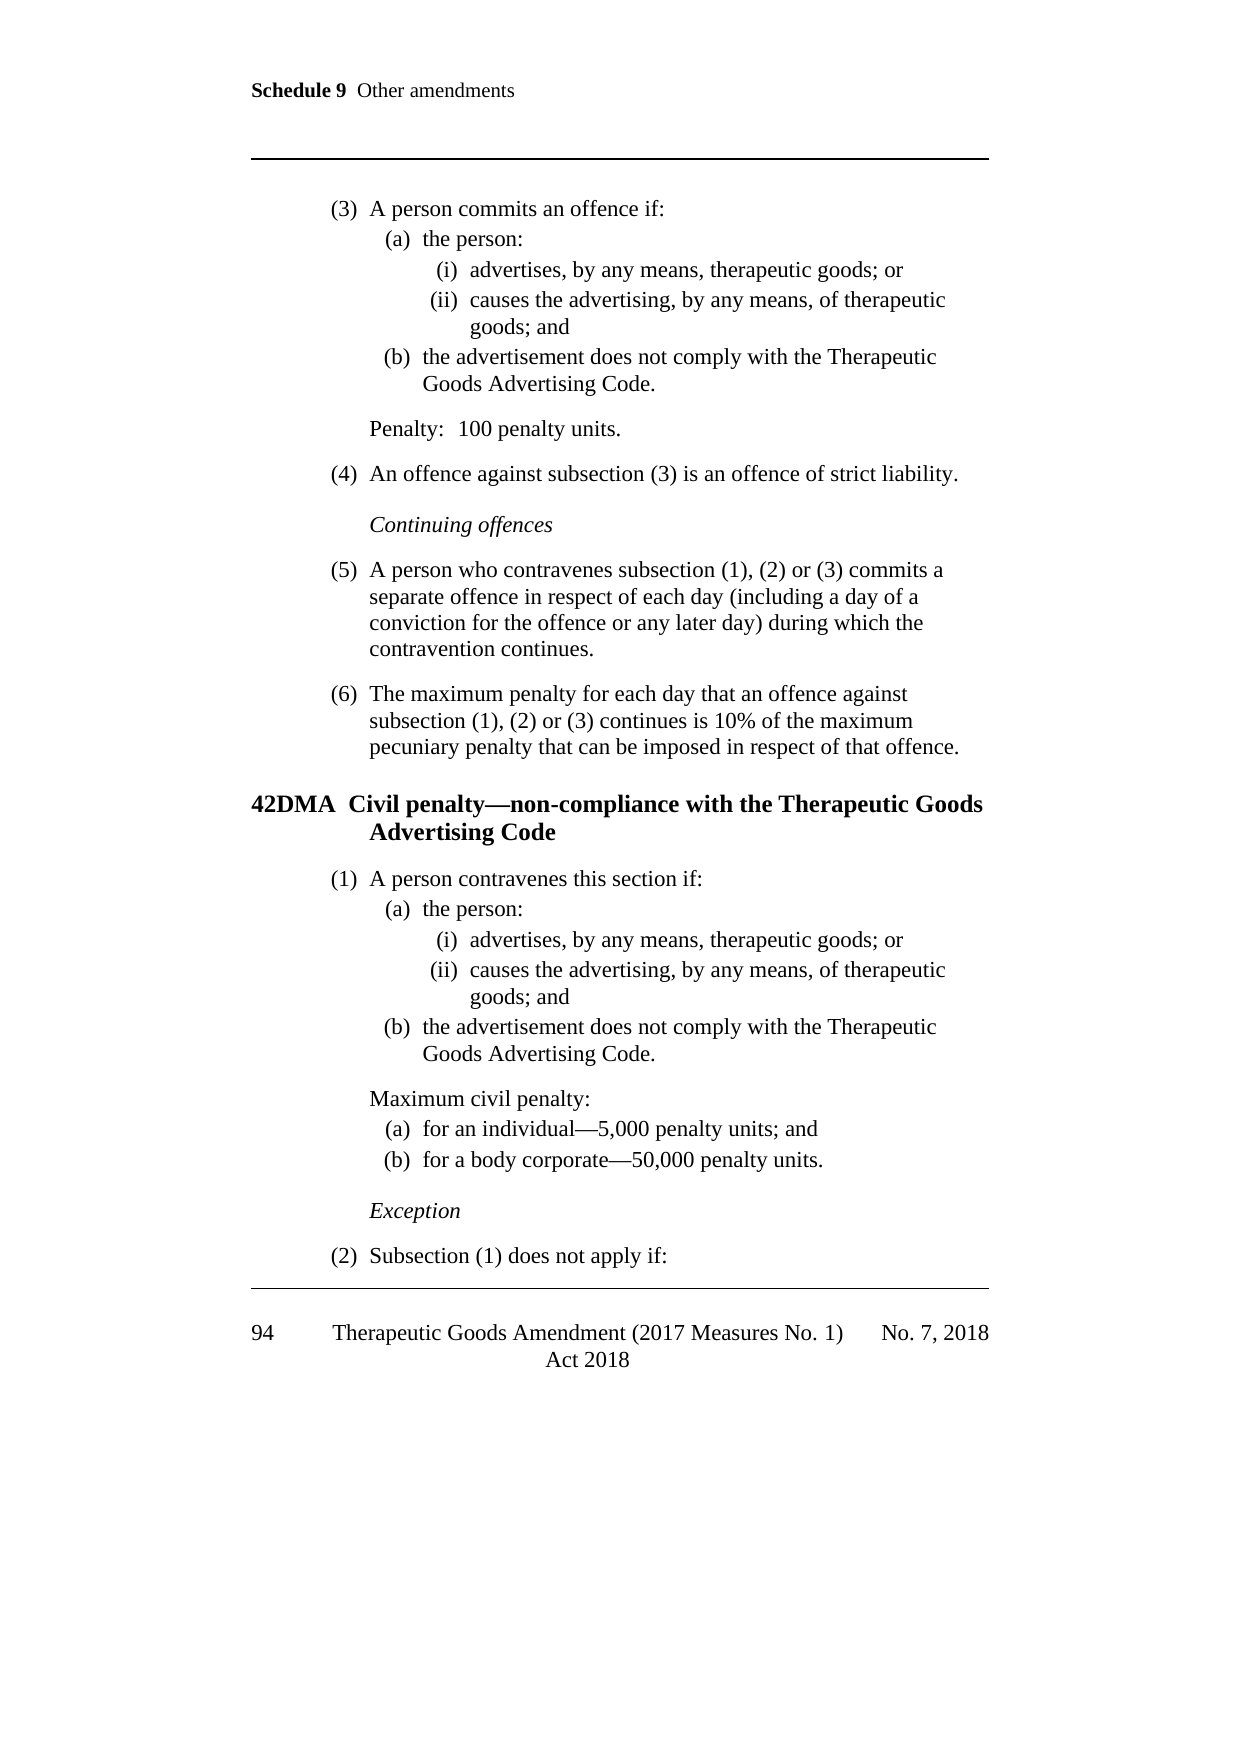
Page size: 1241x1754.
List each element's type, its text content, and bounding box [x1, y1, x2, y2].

text Continuing offences [369, 511, 989, 538]
text (ii) causes the advertising, by any means, of therapeutic goods; and [251, 957, 989, 1009]
text (4) An offence against subsection (3) is an offence of strict liability. [251, 460, 989, 486]
text (i) advertises, by any means, therapeutic goods; or [251, 256, 989, 282]
text (5) A person who contravenes subsection (1), (2) or (3) commits a separate offence in respect of each day (including a day of a conviction for the offence or any later day) during which the contravention continues. [251, 556, 989, 662]
text (a) the person: [251, 896, 989, 922]
text (2) Subsection (1) does not apply if: [251, 1242, 989, 1269]
text (1) A person contravenes this section if: [251, 865, 989, 891]
text (b) the advertisement does not comply with the Therapeutic Goods Advertising Code. [251, 1013, 989, 1066]
text (a) the person: [251, 225, 989, 252]
text (b) the advertisement does not comply with the Therapeutic Goods Advertising Code. [251, 343, 989, 396]
text Maximum civil penalty: [369, 1085, 989, 1111]
text (a) for an individual—5,000 penalty units; and [251, 1115, 989, 1142]
text Exception [369, 1197, 989, 1224]
text (i) advertises, by any means, therapeutic goods; or [251, 926, 989, 952]
text (3) A person commits an offence if: [251, 195, 989, 221]
text (ii) causes the advertising, by any means, of therapeutic goods; and [251, 286, 989, 339]
text Penalty: 100 penalty units. [369, 415, 989, 441]
text (6) The maximum penalty for each day that an offence against subsection (1), (2) or (3) continues is 10% of the maximum pecuniary penalty that can be imposed in respect of that offence. [251, 681, 989, 759]
text 42DMA Civil penalty—non-compliance with the Therapeutic Goods Advertising Code [251, 789, 989, 846]
text (b) for a body corporate—50,000 penalty units. [251, 1146, 989, 1172]
